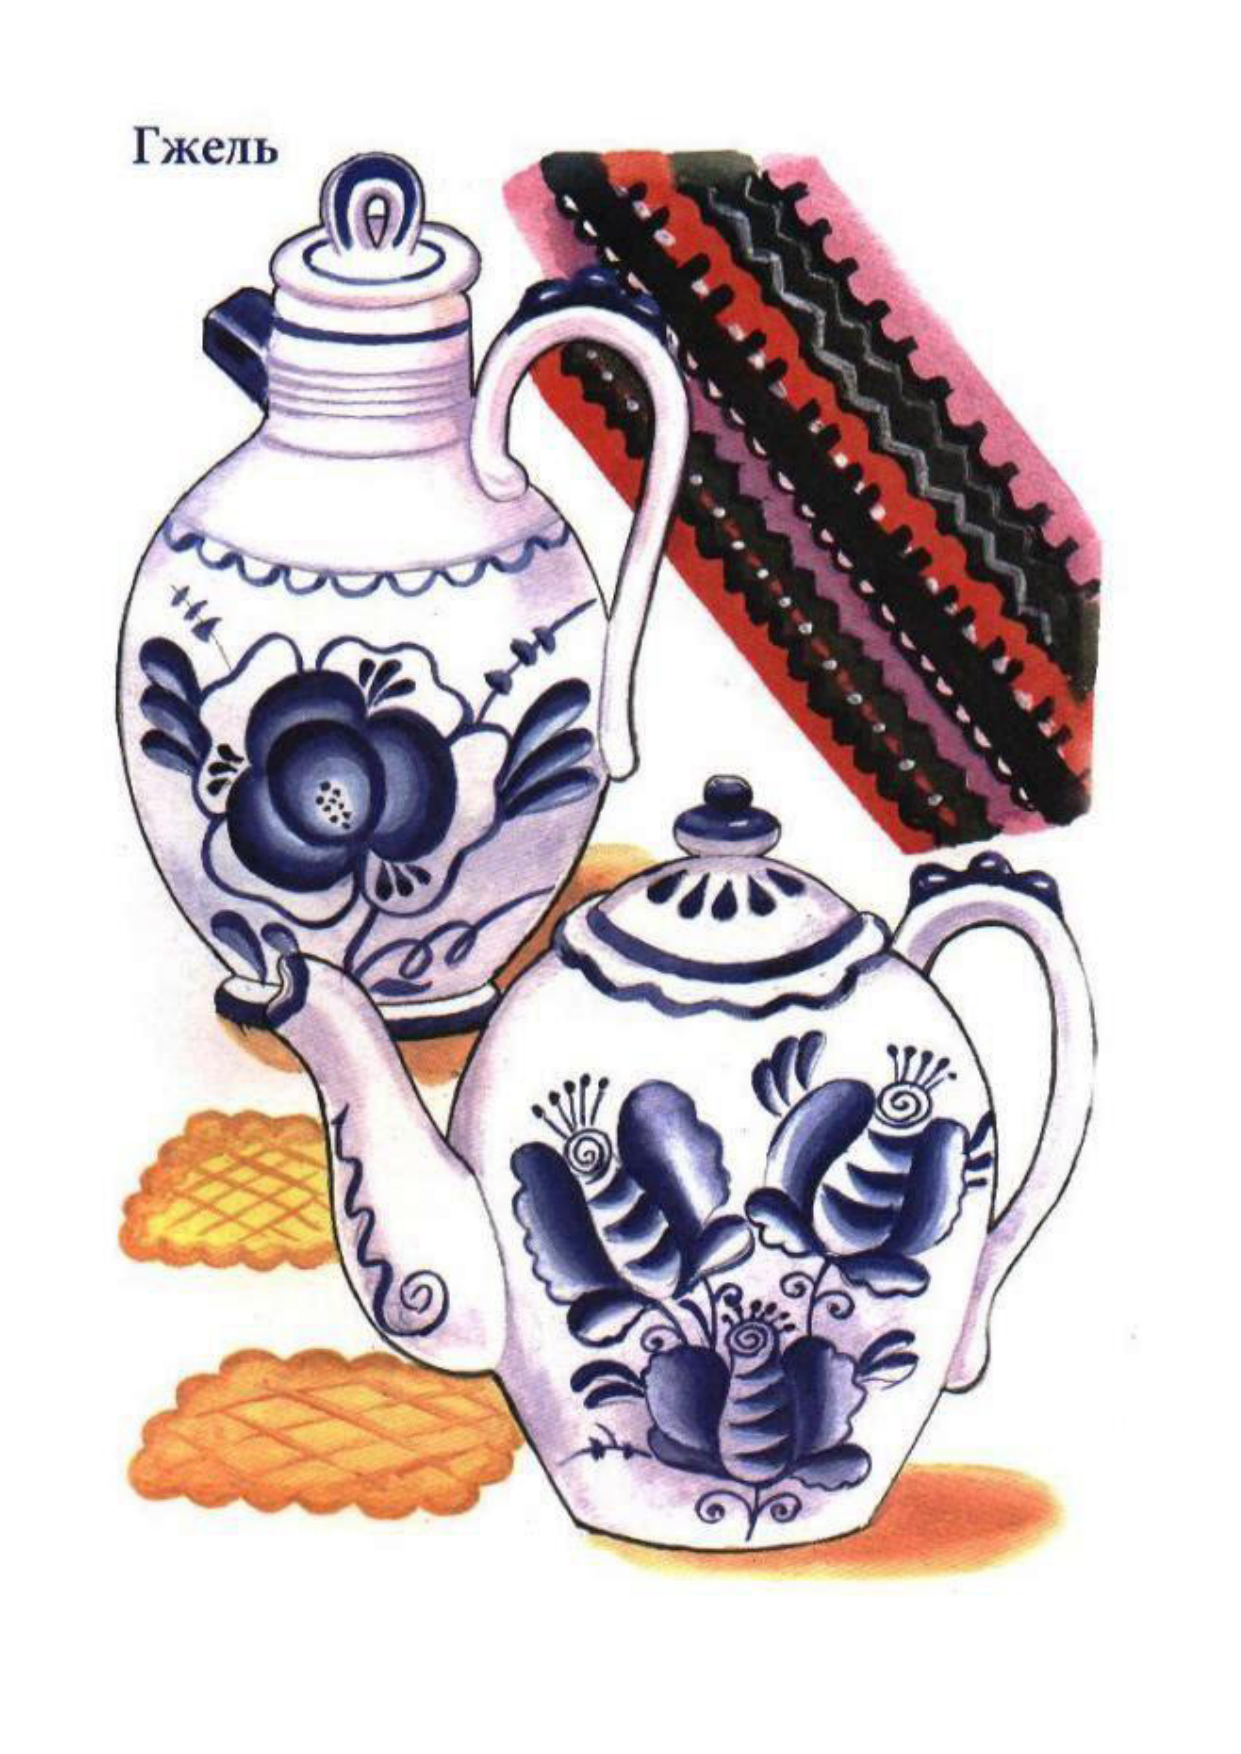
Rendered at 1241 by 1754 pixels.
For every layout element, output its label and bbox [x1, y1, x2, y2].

picture [88, 88, 1142, 1596]
